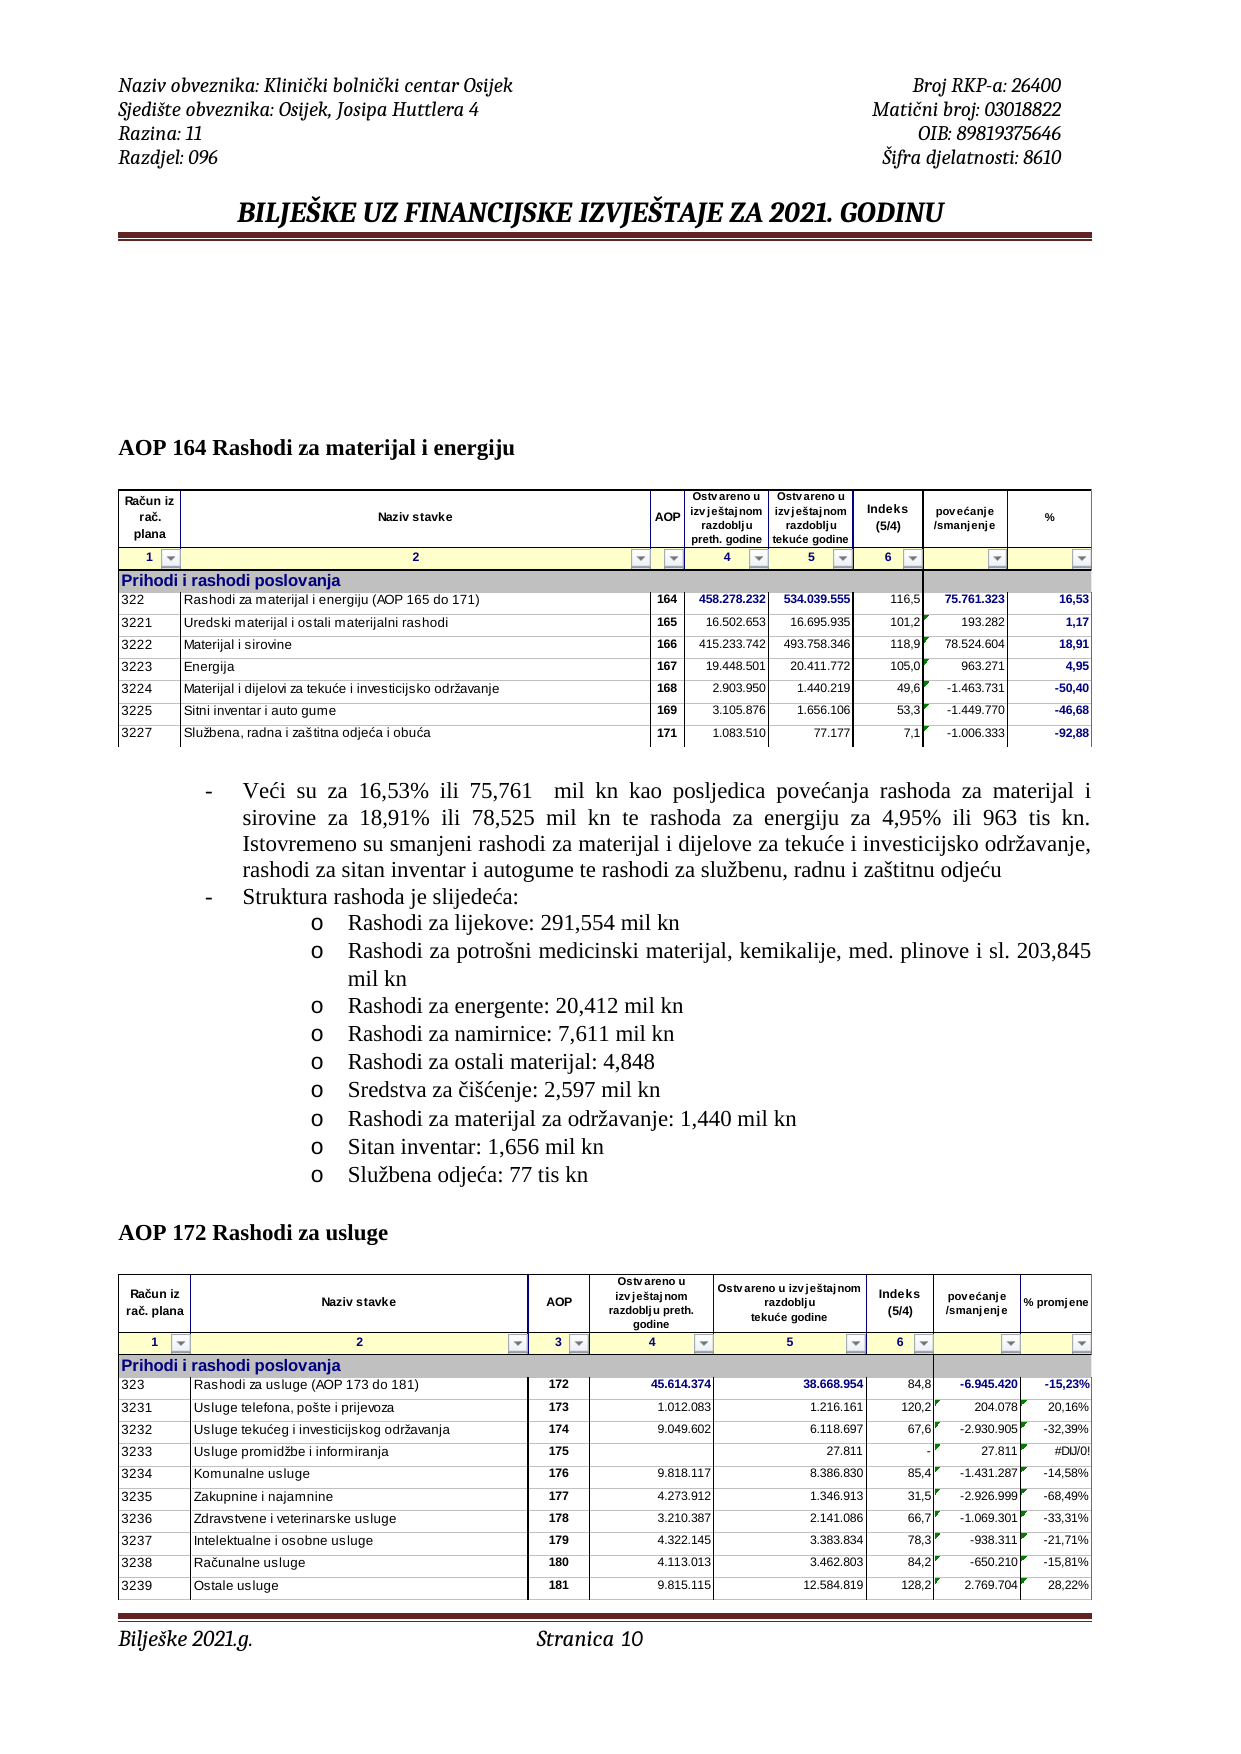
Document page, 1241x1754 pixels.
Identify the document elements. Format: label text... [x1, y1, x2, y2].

list Rashodi za energente: 20,412 mil kn [310, 992, 1092, 1020]
list Veći su za 16,53% ili 75,761 mil kn kao posljedica povećanja rashoda za materijal i sirovine za 18,91% ili 78,525 mil kn te rashoda za energiju za 4,95% ili 963 tis kn. Istovremeno su smanjeni rashodi za materijal i dijelove za tekuće i investicijsko održavanje, rashodi za sitan inventar i autogume te rashodi za službenu, radnu i zaštitnu odjeću [205, 777, 1092, 883]
list Rashodi za lijekove: 291,554 mil kn [310, 909, 1092, 937]
list Rashodi za potrošni medicinski materijal, kemikalije, med. plinove i sl. 203,845 mil kn [310, 937, 1092, 992]
list Sredstva za čišćenje: 2,597 mil kn [310, 1077, 1092, 1105]
list Sitan inventar: 1,656 mil kn [310, 1133, 1092, 1161]
list Struktura rashoda je slijedeća: [205, 883, 1092, 909]
list Rashodi za materijal za održavanje: 1,440 mil kn [310, 1105, 1092, 1133]
text AOP 172 Rashodi za usluge [118, 1219, 1092, 1245]
list Rashodi za namirnice: 7,611 mil kn [310, 1020, 1092, 1048]
text AOP 164 Rashodi za materijal i energiju [118, 434, 1092, 460]
list Službena odjeća: 77 tis kn [310, 1161, 1092, 1189]
list Rashodi za ostali materijal: 4,848 [310, 1048, 1092, 1077]
